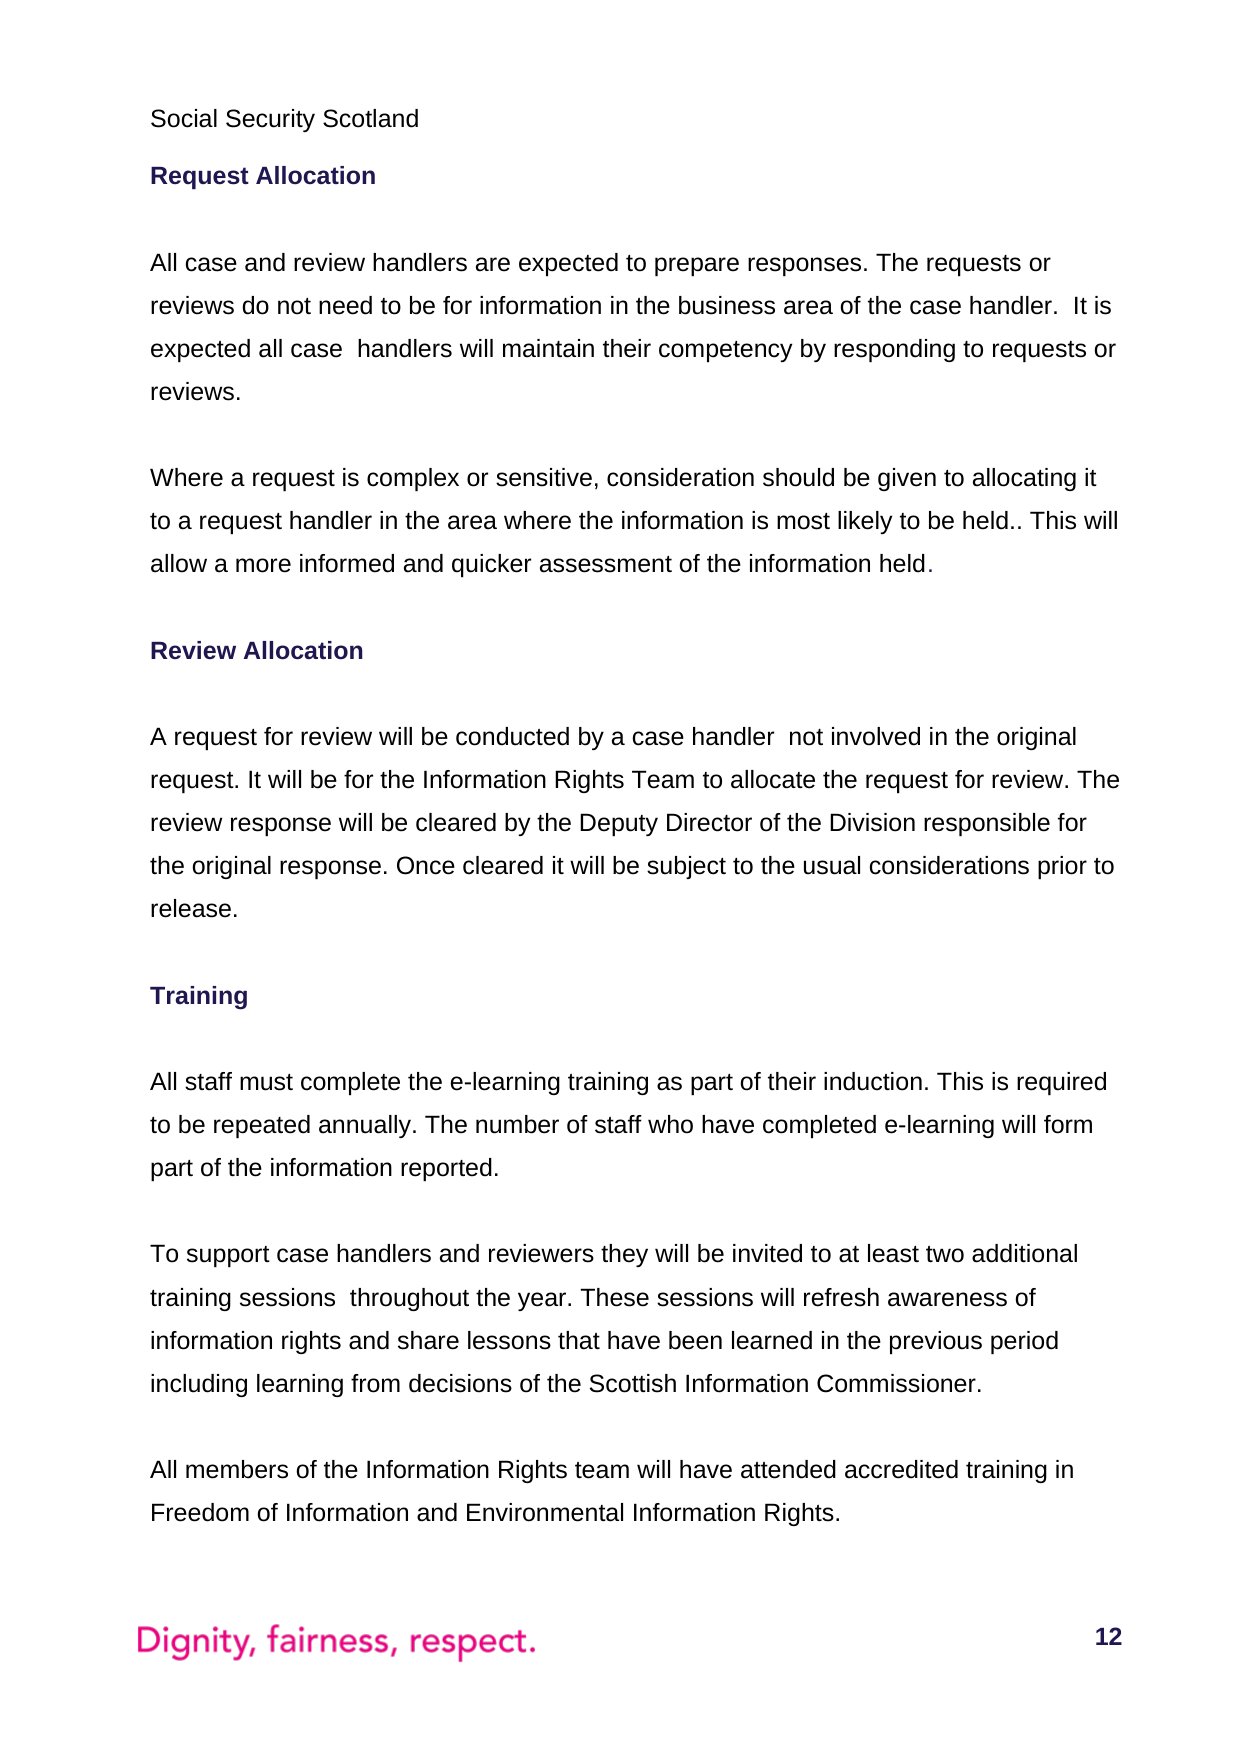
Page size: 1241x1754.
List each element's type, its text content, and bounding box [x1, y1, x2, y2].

subtitle A request for review will be conducted by a case handler not involved in the original request. It will be for the Information Rights Team to allocate the request for review. The review response will be cleared by the Deputy Director of the Division responsible for the original response. Once cleared it will be subject to the usual considerations prior to release. [150, 722, 1122, 923]
text All members of the Information Rights team will have attended accredited training in Freedom of Information and Environmental Information Rights. [150, 1455, 1122, 1527]
text Where a request is complex or sensitive, consideration should be given to allocating it to a request handler in the area where the information is most likely to be held.. This will allow a more informed and quicker assessment of the information held. [150, 463, 1122, 578]
text Request Allocation [150, 161, 1122, 190]
picture [83, 1601, 590, 1686]
text To support case handlers and reviewers they will be invited to at least two additional training sessions throughout the year. These sessions will refresh awareness of information rights and share lessons that have been learned in the previous period including learning from decisions of the Scottish Information Commissioner. [150, 1239, 1122, 1397]
text Review Allocation [150, 636, 1122, 664]
subtitle Training [150, 981, 1122, 1009]
text All staff must complete the e-learning training as part of their induction. This is required to be repeated annually. The number of staff who have completed e-learning will form part of the information reported. [150, 1067, 1122, 1182]
text All case and review handlers are expected to prepare responses. The requests or reviews do not need to be for information in the business area of the case handler. It is expected all case handlers will maintain their competency by responding to requests or reviews. [150, 247, 1122, 406]
